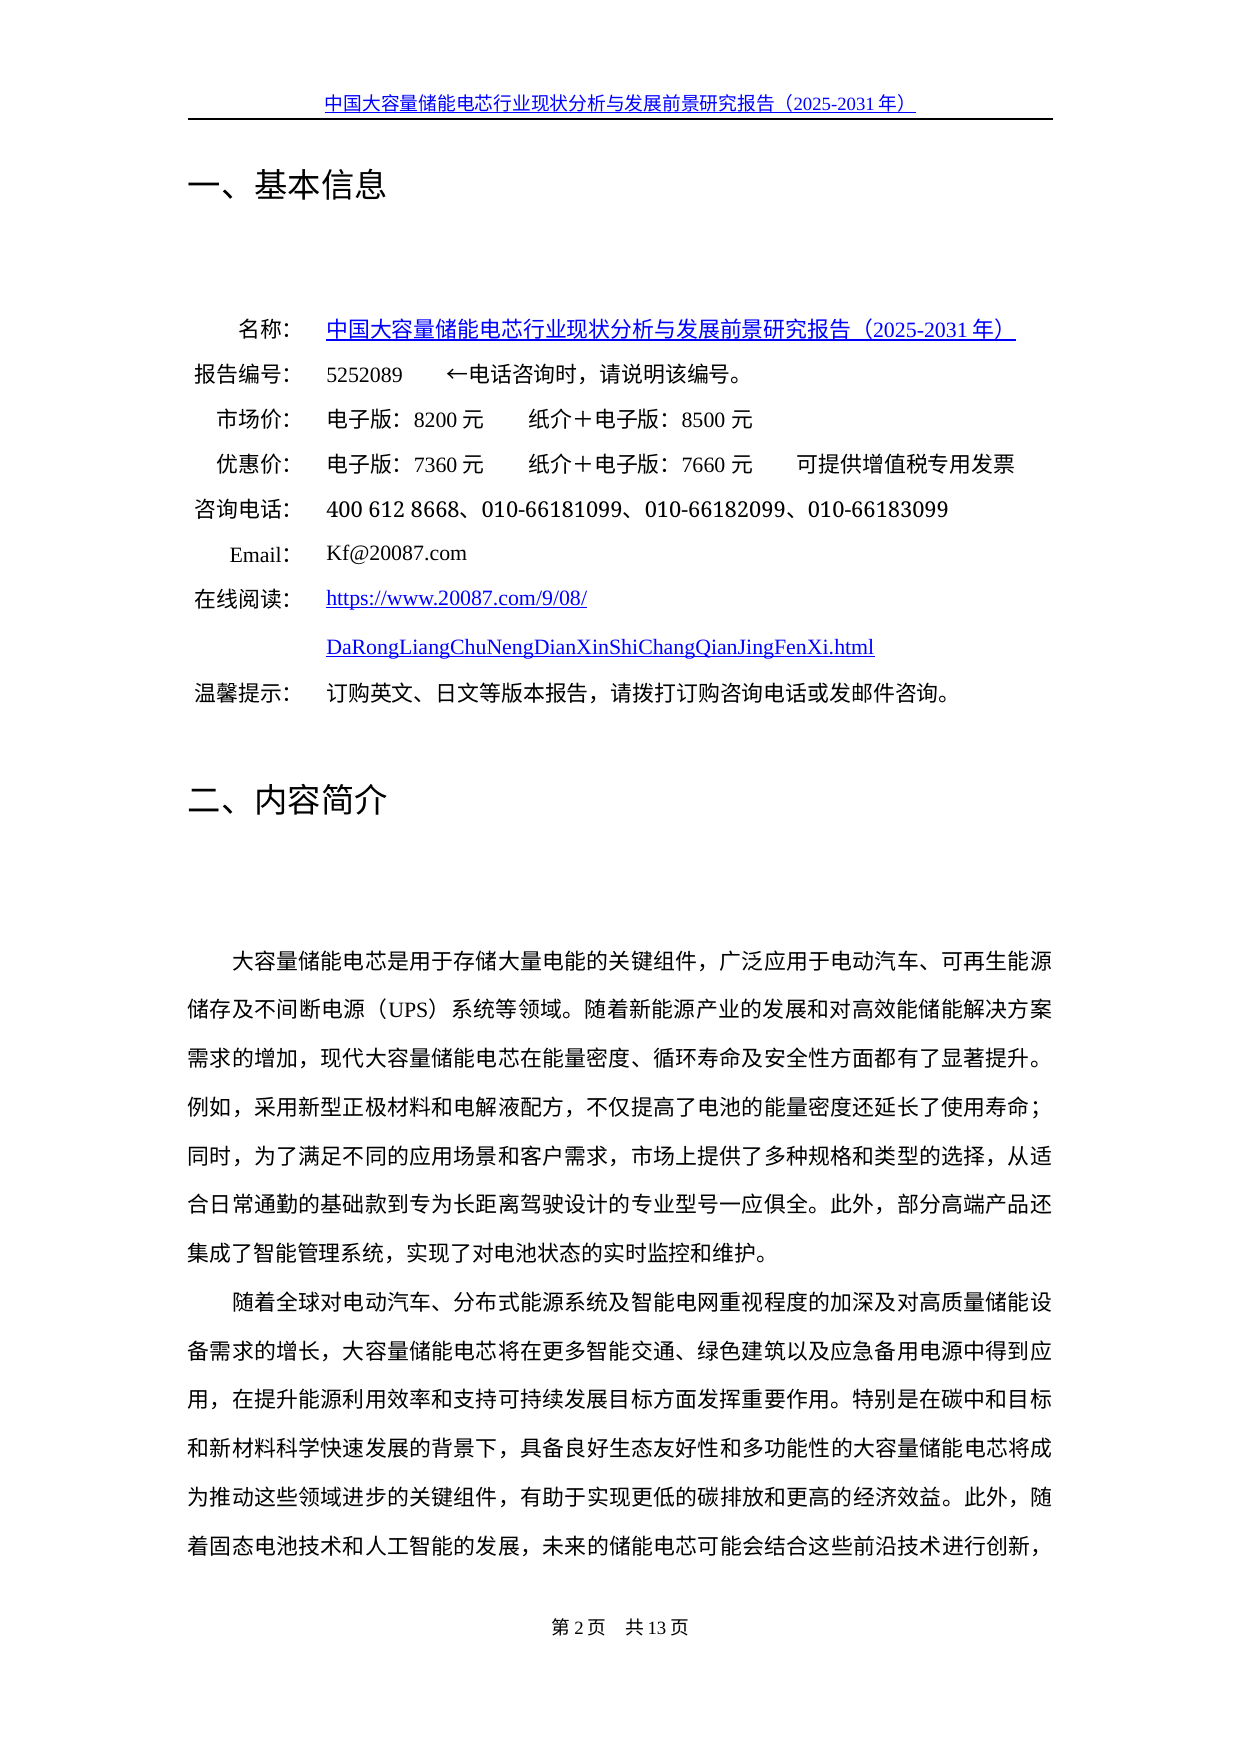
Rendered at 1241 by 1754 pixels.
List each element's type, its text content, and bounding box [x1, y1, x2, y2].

table_header 名称： [167, 312, 315, 357]
table_cell 400 612 8668、010-66181099、010-66182099、010-66183099 [315, 492, 1073, 537]
table_cell 咨询电话： [167, 492, 315, 537]
table_cell Kf@20087.com [315, 537, 1073, 582]
table_cell 在线阅读： [167, 582, 315, 675]
table_cell 电子版：8200 元 纸介＋电子版：8500 元 [315, 402, 1073, 447]
table_cell 报告编号： [167, 357, 315, 402]
table_cell 电子版：7360 元 纸介＋电子版：7660 元 可提供增值税专用发票 [315, 447, 1073, 492]
table_cell 5252089 ←电话咨询时，请说明该编号。 [315, 357, 1073, 402]
table_cell [315, 582, 1073, 675]
title 一、基本信息 [187, 150, 1053, 215]
table_header 中国大容量储能电芯行业现状分析与发展前景研究报告（2025-2031年） [315, 312, 1073, 357]
table_cell Email： [167, 537, 315, 582]
table_cell 订购英文、日文等版本报告，请拨打订购咨询电话或发邮件咨询。 [315, 675, 1073, 720]
title 二、内容简介 [187, 766, 1053, 831]
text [187, 943, 1053, 1561]
table_cell 优惠价： [167, 447, 315, 492]
table_cell 温馨提示： [167, 675, 315, 720]
table_cell 市场价： [167, 402, 315, 447]
